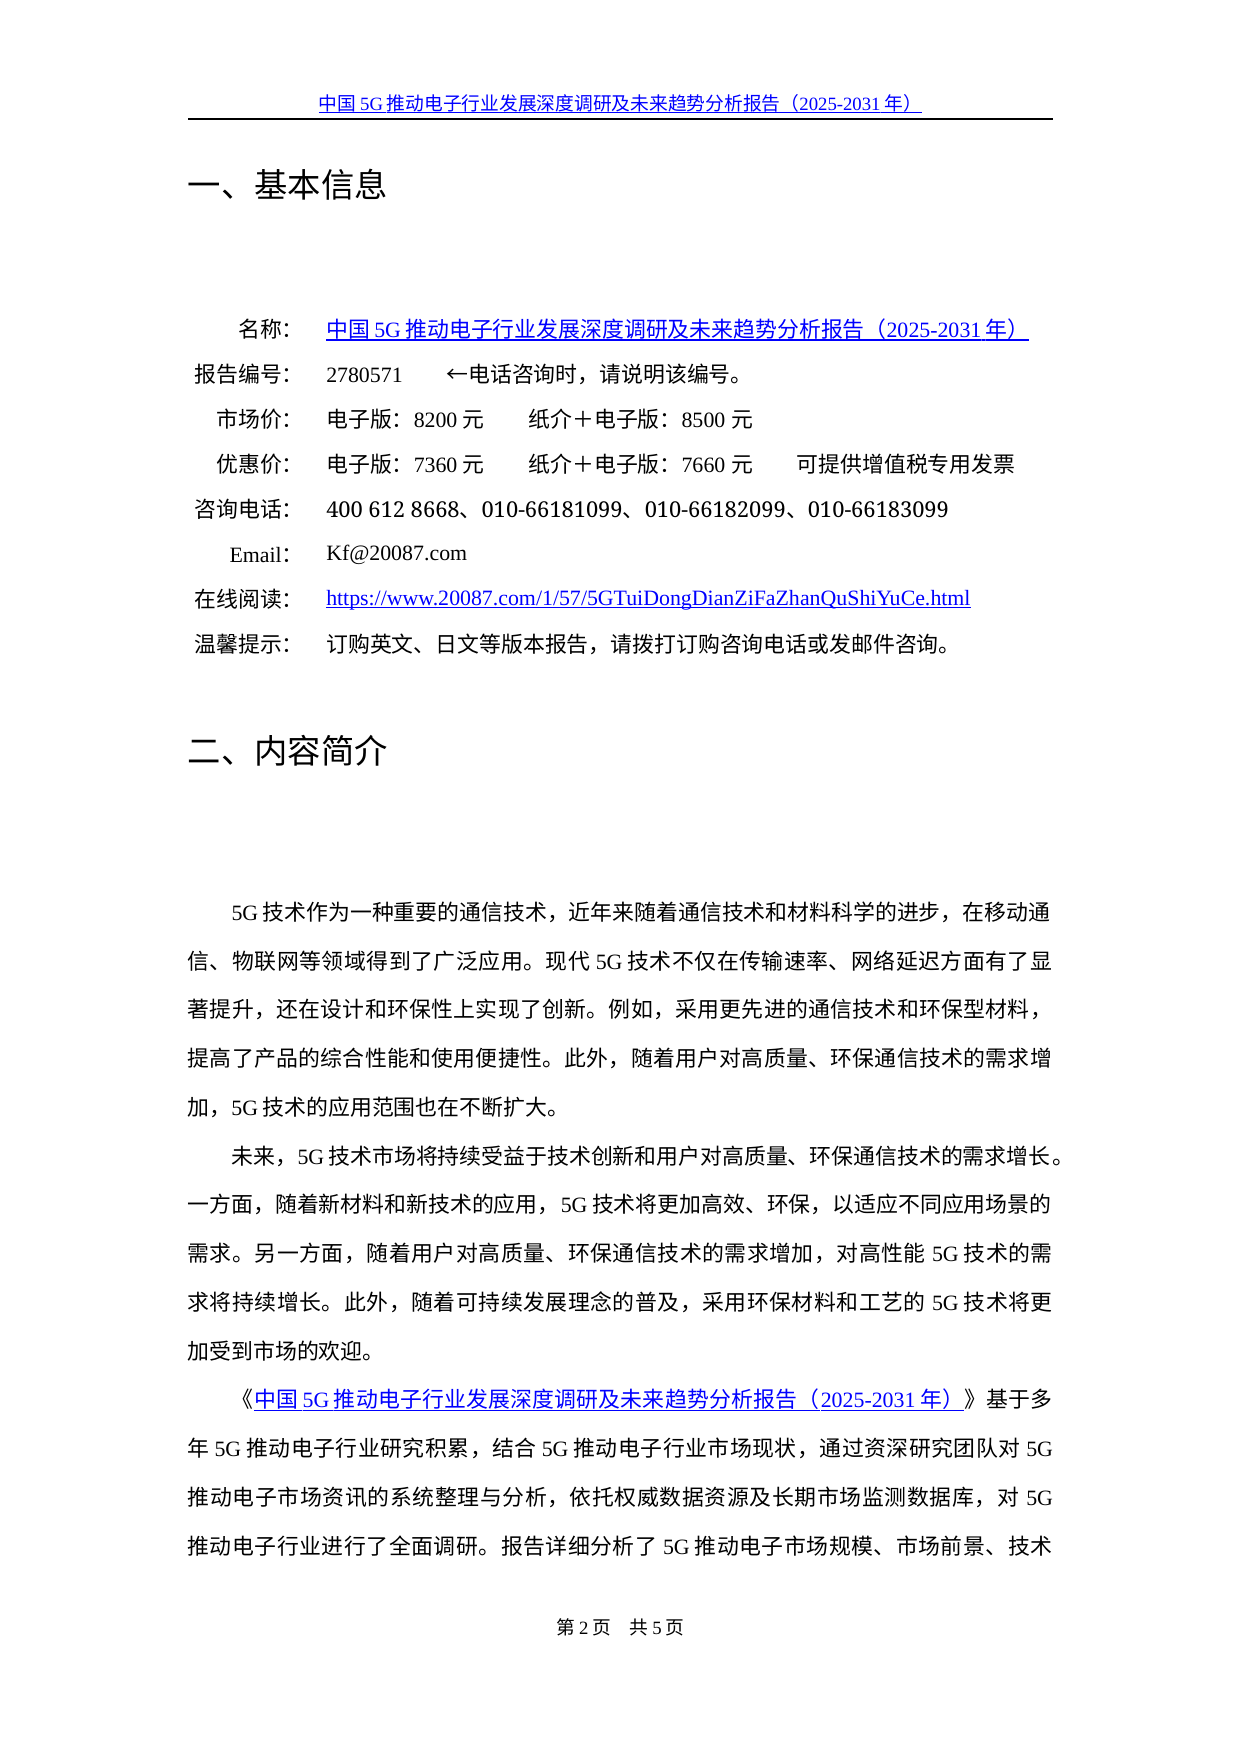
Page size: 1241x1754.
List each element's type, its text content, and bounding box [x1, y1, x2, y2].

table_header 名称： [167, 312, 315, 357]
table_cell 2780571 ←电话咨询时，请说明该编号。 [315, 357, 1073, 402]
table_cell 优惠价： [167, 447, 315, 492]
table_cell 报告编号： [167, 357, 315, 402]
table_cell 电子版：8200 元 纸介＋电子版：8500 元 [315, 402, 1073, 447]
table_cell 400 612 8668、010-66181099、010-66182099、010-66183099 [315, 492, 1073, 537]
table_cell Email： [167, 537, 315, 582]
table_cell [315, 582, 1073, 627]
table_cell Kf@20087.com [315, 537, 1073, 582]
table_cell 温馨提示： [167, 627, 315, 672]
title 二、内容简介 [187, 717, 1053, 782]
table_header 中国5G推动电子行业发展深度调研及未来趋势分析报告（2025-2031年） [315, 312, 1073, 357]
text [187, 894, 1053, 1561]
table_cell 电子版：7360 元 纸介＋电子版：7660 元 可提供增值税专用发票 [315, 447, 1073, 492]
title 一、基本信息 [187, 150, 1053, 215]
table_cell 咨询电话： [167, 492, 315, 537]
table_cell 市场价： [167, 402, 315, 447]
table_cell 在线阅读： [167, 582, 315, 627]
table_cell 订购英文、日文等版本报告，请拨打订购咨询电话或发邮件咨询。 [315, 627, 1073, 672]
